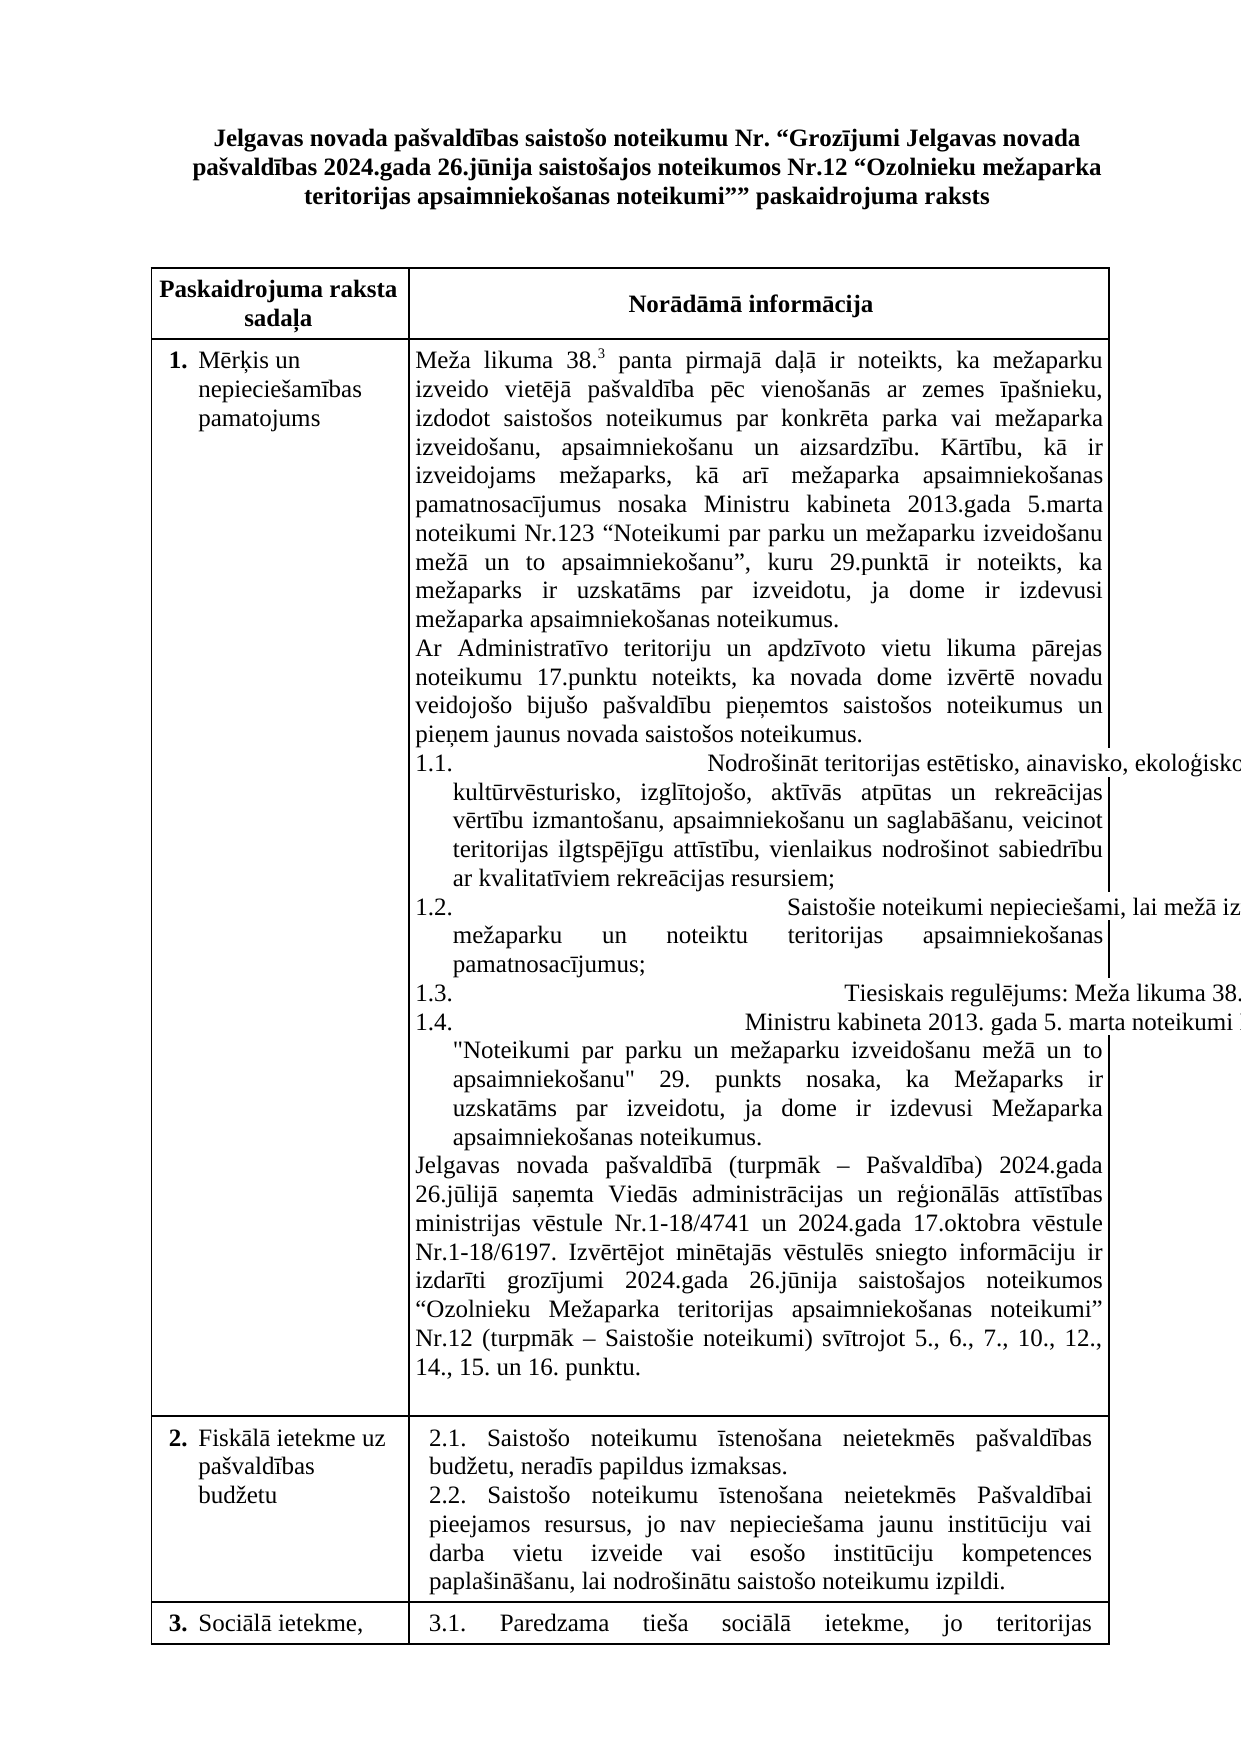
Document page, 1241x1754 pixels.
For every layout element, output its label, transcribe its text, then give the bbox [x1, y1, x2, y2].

table_cell Meža likuma 38.3 panta pirmajā daļā ir noteikts, ka mežaparku izveido vietējā pašvaldība pēc vienošanās ar zemes īpašnieku, izdodot saistošos noteikumus par konkrēta parka vai mežaparka izveidošanu, apsaimniekošanu un aizsardzību. Kārtību, kā ir izveidojams mežaparks, kā arī mežaparka apsaimniekošanas pamatnosacījumus nosaka Ministru kabineta 2013.gada 5.marta noteikumi Nr.123 “Noteikumi par parku un mežaparku izveidošanu mežā un to apsaimniekošanu”, kuru 29.punktā ir noteikts, ka mežaparks ir uzskatāms par izveidotu, ja dome ir izdevusi mežaparka apsaimniekošanas noteikumus. Ar Administratīvo teritoriju un apdzīvoto vietu likuma pārejas noteikumu 17.punktu noteikts, ka novada dome izvērtē novadu veidojošo bijušo pašvaldību pieņemtos saistošos noteikumus un pieņem jaunus novada saistošos noteikumus. Nodrošināt teritorijas estētisko, ainavisko, ekoloģisko, vides, kultūrvēsturisko, izglītojošo, aktīvās atpūtas un rekreācijas vērtību izmantošanu, apsaimniekošanu un saglabāšanu, veicinot teritorijas ilgtspējīgu attīstību, vienlaikus nodrošinot sabiedrību ar kvalitatīviem rekreācijas resursiem; Saistošie noteikumi nepieciešami, lai mežā izveidotu mežaparku un noteiktu teritorijas apsaimniekošanas pamatnosacījumus; Tiesiskais regulējums: Meža likuma 38.3.pants. Ministru kabineta 2013. gada 5. marta noteikumi Nr. 123 "Noteikumi par parku un mežaparku izveidošanu mežā un to apsaimniekošanu" 29. punkts nosaka, ka Mežaparks ir uzskatāms par izveidotu, ja dome ir izdevusi Mežaparka apsaimniekošanas noteikumus. Jelgavas novada pašvaldībā (turpmāk – Pašvaldība) 2024.gada 26.jūlijā saņemta Viedās administrācijas un reģionālās attīstības ministrijas vēstule Nr.1-18/4741 un 2024.gada 17.oktobra vēstule Nr.1-18/6197. Izvērtējot minētajās vēstulēs sniegto informāciju ir izdarīti grozījumi 2024.gada 26.jūnija saistošajos noteikumos “Ozolnieku Mežaparka teritorijas apsaimniekošanas noteikumi” Nr.12 (turpmāk – Saistošie noteikumi) svītrojot 5., 6., 7., 10., 12., 14., 15. un 16. punktu. [410, 340, 1108, 1415]
table_header Paskaidrojuma raksta sadaļa [152, 269, 408, 338]
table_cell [152, 1603, 408, 1643]
table_cell 2.1. Saistošo noteikumu īstenošana neietekmēs pašvaldības budžetu, neradīs papildus izmaksas. 2.2. Saistošo noteikumu īstenošana neietekmēs Pašvaldībai pieejamos resursus, jo nav nepieciešama jaunu institūciju vai darba vietu izveide vai esošo institūciju kompetences paplašināšanu, lai nodrošinātu saistošo noteikumu izpildi. [410, 1417, 1108, 1601]
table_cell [410, 1603, 1108, 1643]
table_cell Fiskālā ietekme uz pašvaldības budžetu [152, 1417, 408, 1601]
text Jelgavas novada pašvaldības saistošo noteikumu Nr. “Grozījumi Jelgavas novada pašvaldības 2024.gada 26.jūnija saistošajos noteikumos Nr.12 “Ozolnieku mežaparka teritorijas apsaimniekošanas noteikumi”” paskaidrojuma raksts [177, 123, 1117, 209]
table_cell Mērķis un nepieciešamības pamatojums [152, 340, 408, 1415]
table_header Norādāmā informācija [410, 269, 1108, 338]
